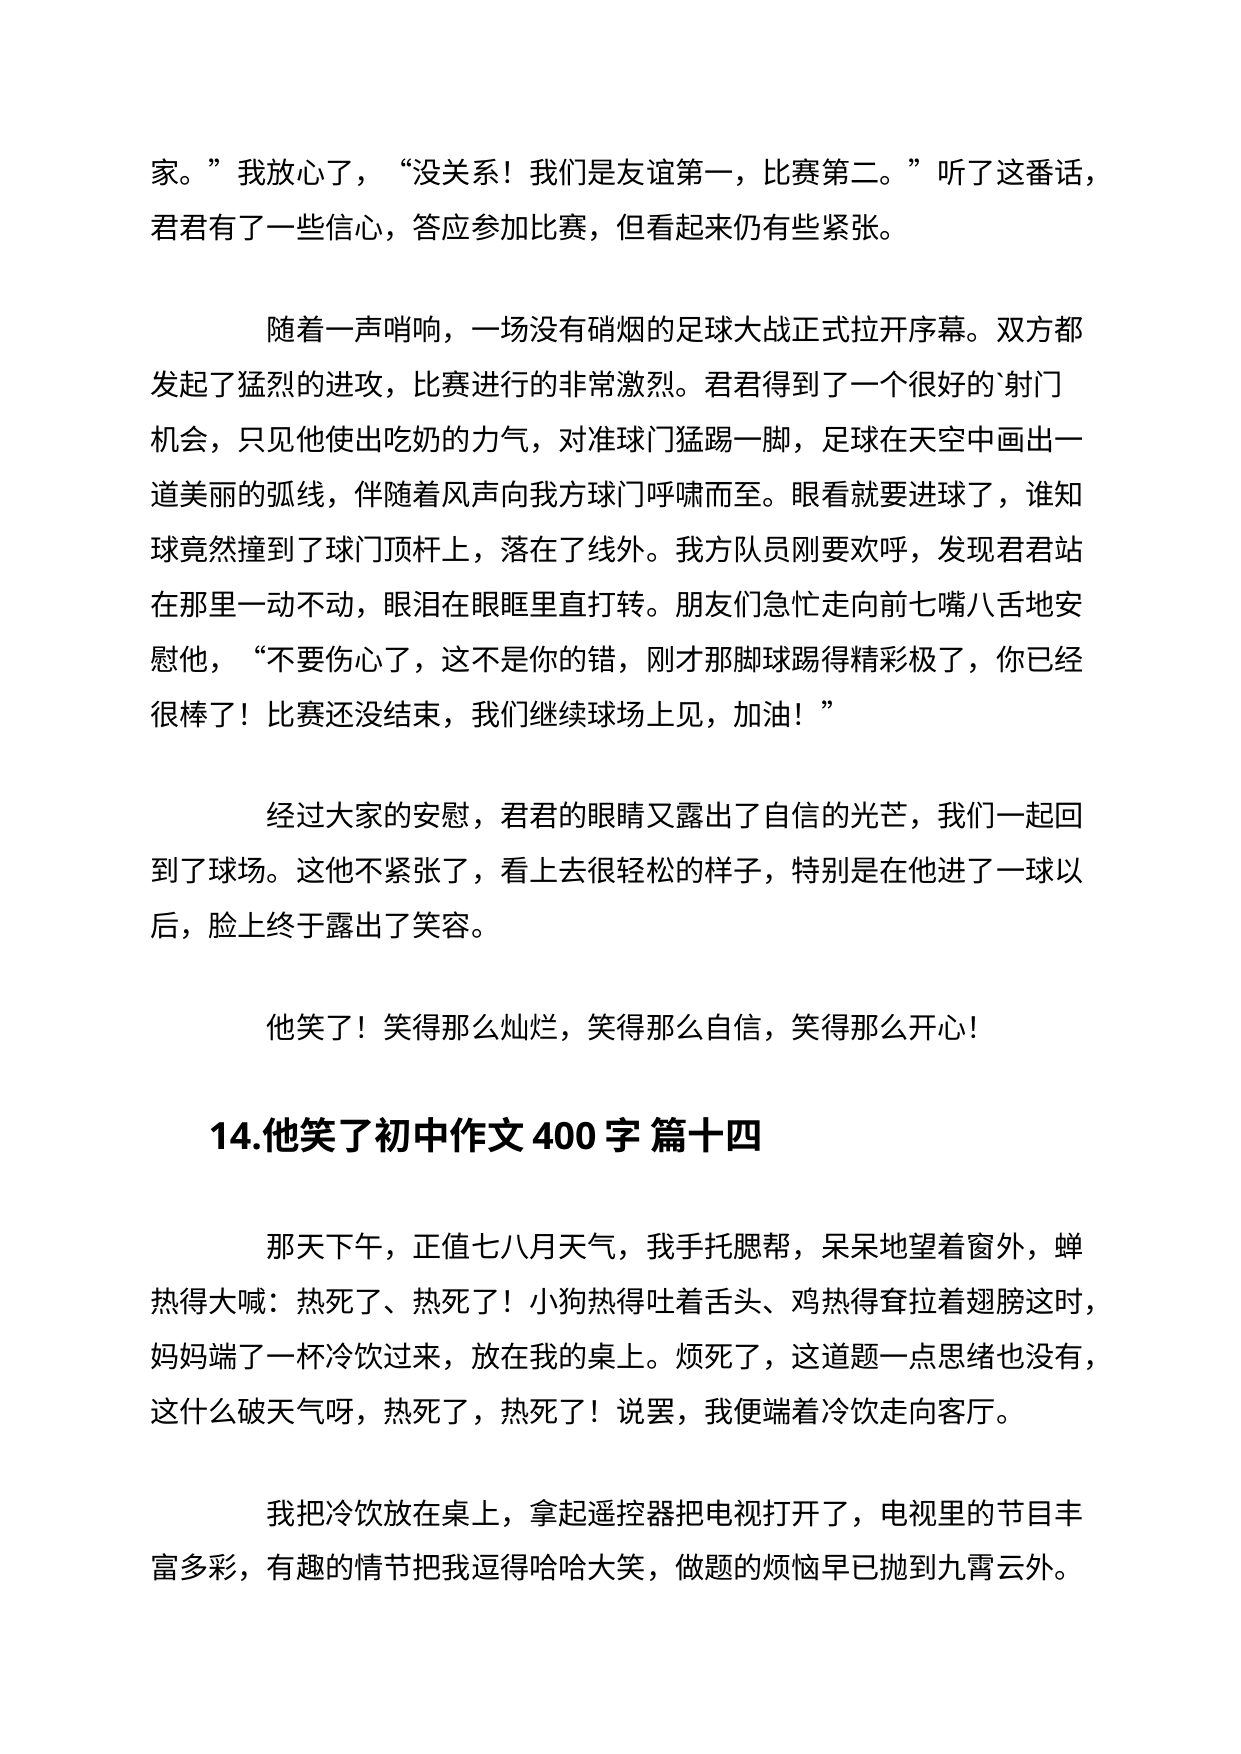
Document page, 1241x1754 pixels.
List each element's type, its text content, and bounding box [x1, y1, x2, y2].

text 随着一声哨响，一场没有硝烟的足球大战正式拉开序幕。双方都发起了猛烈的进攻，比赛进行的非常激烈。君君得到了一个很好的`射门机会，只见他使出吃奶的力气，对准球门猛踢一脚，足球在天空中画出一道美丽的弧线，伴随着风声向我方球门呼啸而至。眼看就要进球了，谁知球竟然撞到了球门顶杆上，落在了线外。我方队员刚要欢呼，发现君君站在那里一动不动，眼泪在眼眶里直打转。朋友们急忙走向前七嘴八舌地安慰他，“不要伤心了，这不是你的错，刚才那脚球踢得精彩极了，你已经很棒了！比赛还没结束，我们继续球场上见，加油！” [150, 307, 1090, 733]
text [150, 1490, 1090, 1587]
text 那天下午，正值七八月天气，我手托腮帮，呆呆地望着窗外，蝉热得大喊：热死了、热死了！小狗热得吐着舌头、鸡热得耷拉着翅膀这时，妈妈端了一杯冷饮过来，放在我的桌上。烦死了，这道题一点思绪也没有，这什么破天气呀，热死了，热死了！说罢，我便端着冷饮走向客厅。 [150, 1224, 1090, 1431]
text 14.他笑了初中作文400字 篇十四 [150, 1106, 1090, 1161]
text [150, 150, 1090, 247]
text 经过大家的安慰，君君的眼睛又露出了自信的光芒，我们一起回到了球场。这他不紧张了，看上去很轻松的样子，特别是在他进了一球以后，脸上终于露出了笑容。 [150, 793, 1090, 945]
text 他笑了！笑得那么灿烂，笑得那么自信，笑得那么开心！ [150, 1004, 1090, 1047]
